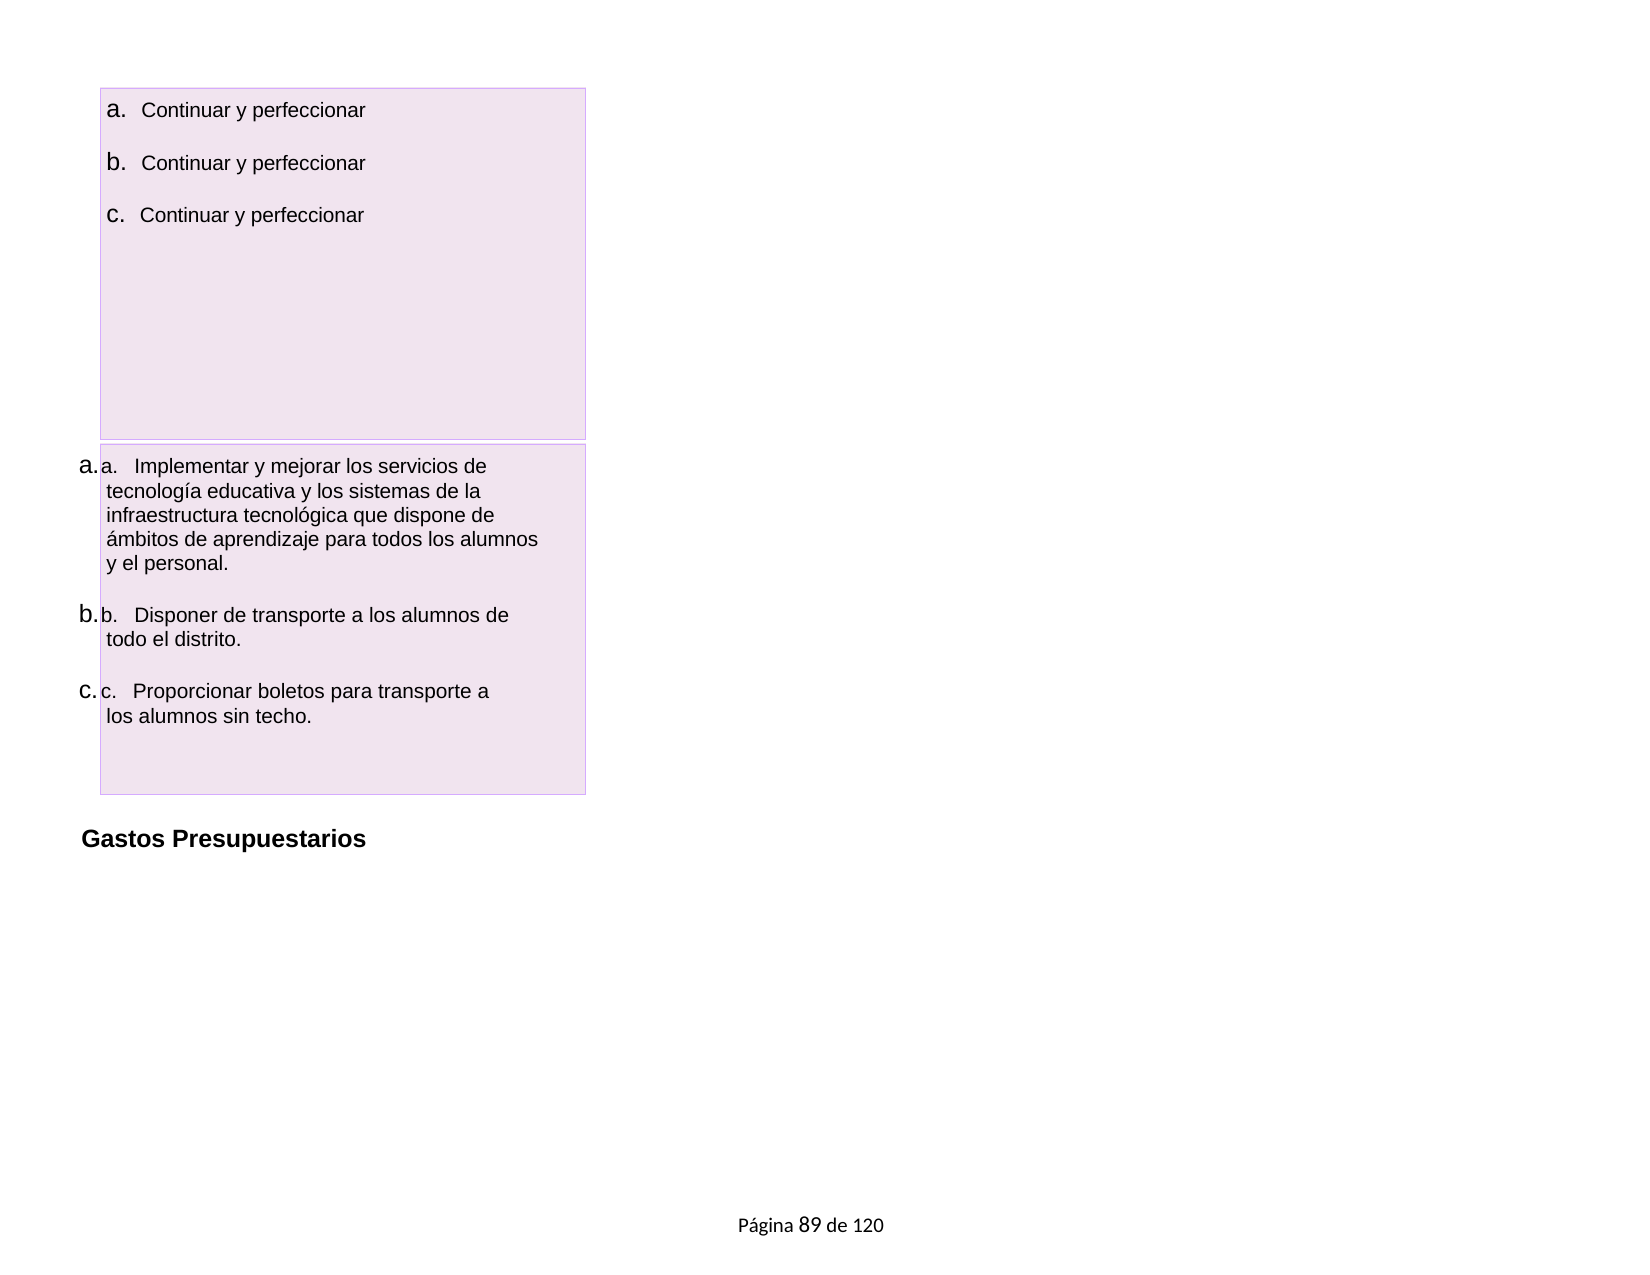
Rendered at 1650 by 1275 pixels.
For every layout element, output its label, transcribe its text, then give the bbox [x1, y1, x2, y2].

subtitle Gastos Presupuestarios [81, 824, 1581, 853]
